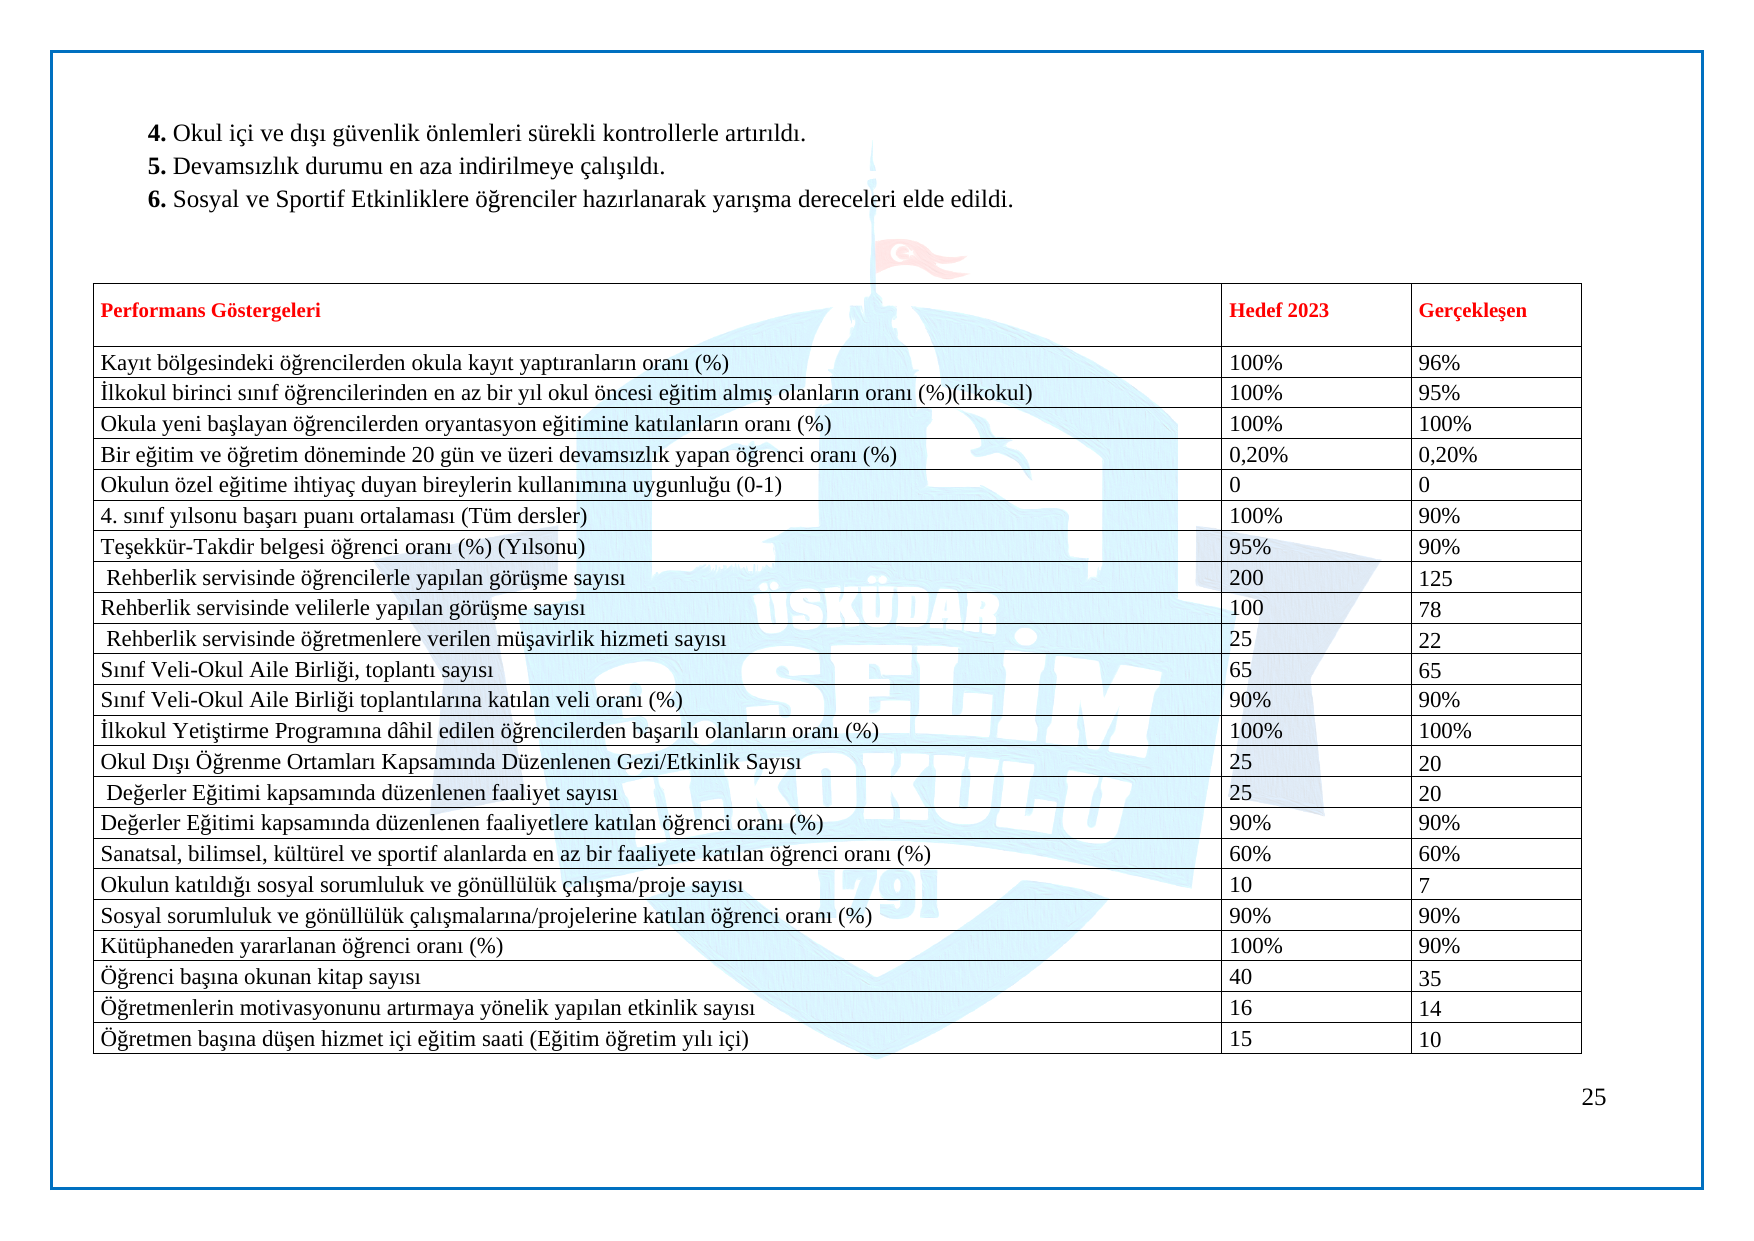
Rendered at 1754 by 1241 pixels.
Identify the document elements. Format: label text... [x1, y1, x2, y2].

table_header Performans Göstergeleri [94, 284, 1221, 346]
table_cell 4. sınıf yılsonu başarı puanı ortalaması (Tüm dersler) [94, 501, 1221, 530]
table_cell Okul Dışı Öğrenme Ortamları Kapsamında Düzenlenen Gezi/Etkinlik Sayısı [94, 746, 1221, 776]
table_cell 65 [1412, 654, 1581, 684]
table_cell Sosyal sorumluluk ve gönüllülük çalışmalarına/projelerine katılan öğrenci oranı (%) [94, 900, 1221, 930]
table_cell 65 [1222, 654, 1411, 684]
table_cell 22 [1412, 624, 1581, 653]
table_cell 25 [1222, 624, 1411, 653]
table_cell Öğrenci başına okunan kitap sayısı [94, 961, 1221, 991]
text 4. Okul içi ve dışı güvenlik önlemleri sürekli kontrollerle artırıldı. [148, 118, 1604, 147]
table_cell Öğretmenlerin motivasyonunu artırmaya yönelik yapılan etkinlik sayısı [94, 992, 1221, 1022]
table_cell 40 [1222, 961, 1411, 991]
table_cell 20 [1412, 746, 1581, 776]
table_cell Okula yeni başlayan öğrencilerden oryantasyon eğitimine katılanların oranı (%) [94, 408, 1221, 438]
table_cell Rehberlik servisinde öğrencilerle yapılan görüşme sayısı [94, 562, 1221, 592]
table_cell 95% [1412, 378, 1581, 407]
table_cell Değerler Eğitimi kapsamında düzenlenen faaliyetlere katılan öğrenci oranı (%) [94, 808, 1221, 837]
table_cell Kütüphaneden yararlanan öğrenci oranı (%) [94, 931, 1221, 960]
table_cell Bir eğitim ve öğretim döneminde 20 gün ve üzeri devamsızlık yapan öğrenci oranı (%) [94, 439, 1221, 469]
table_cell 25 [1222, 746, 1411, 776]
table_cell 16 [1222, 992, 1411, 1022]
table_cell 25 [1222, 777, 1411, 807]
table_cell İlkokul birinci sınıf öğrencilerinden en az bir yıl okul öncesi eğitim almış olanların oranı (%)(ilkokul) [94, 378, 1221, 407]
table_cell Sanatsal, bilimsel, kültürel ve sportif alanlarda en az bir faaliyete katılan öğrenci oranı (%) [94, 839, 1221, 868]
table_cell 95% [1222, 531, 1411, 561]
table_cell 90% [1222, 685, 1411, 714]
table_cell 90% [1412, 685, 1581, 714]
table_cell 100% [1222, 347, 1411, 377]
table_cell 90% [1412, 501, 1581, 530]
table_cell 10 [1222, 869, 1411, 899]
table_cell Okulun özel eğitime ihtiyaç duyan bireylerin kullanımına uygunluğu (0-1) [94, 470, 1221, 499]
table_cell 100% [1412, 716, 1581, 745]
text 5. Devamsızlık durumu en aza indirilmeye çalışıldı. [148, 151, 1604, 180]
table_cell 0 [1412, 470, 1581, 499]
table_cell 10 [1412, 1023, 1581, 1053]
table_cell 78 [1412, 593, 1581, 622]
table_cell 7 [1412, 869, 1581, 899]
table_cell 100 [1222, 593, 1411, 622]
table_cell 200 [1222, 562, 1411, 592]
table_cell Kayıt bölgesindeki öğrencilerden okula kayıt yaptıranların oranı (%) [94, 347, 1221, 377]
table_cell 0,20% [1222, 439, 1411, 469]
table_cell 35 [1412, 961, 1581, 991]
table_cell 125 [1412, 562, 1581, 592]
table_cell Sınıf Veli-Okul Aile Birliği, toplantı sayısı [94, 654, 1221, 684]
table_cell 14 [1412, 992, 1581, 1022]
table_cell 96% [1412, 347, 1581, 377]
table_cell 90% [1412, 931, 1581, 960]
table_cell 90% [1412, 808, 1581, 837]
table_cell Öğretmen başına düşen hizmet içi eğitim saati (Eğitim öğretim yılı içi) [94, 1023, 1221, 1053]
table_cell 0 [1222, 470, 1411, 499]
table_cell 60% [1412, 839, 1581, 868]
table_cell Okulun katıldığı sosyal sorumluluk ve gönüllülük çalışma/proje sayısı [94, 869, 1221, 899]
table_cell 20 [1412, 777, 1581, 807]
table_cell 100% [1412, 408, 1581, 438]
table_cell 100% [1222, 501, 1411, 530]
text 6. Sosyal ve Sportif Etkinliklere öğrenciler hazırlanarak yarışma dereceleri elde edildi. [148, 184, 1604, 213]
table_header Hedef 2023 [1222, 284, 1411, 346]
table_cell 100% [1222, 378, 1411, 407]
table_cell 0,20% [1412, 439, 1581, 469]
table_cell 90% [1412, 531, 1581, 561]
table_cell Sınıf Veli-Okul Aile Birliği toplantılarına katılan veli oranı (%) [94, 685, 1221, 714]
table_cell Teşekkür-Takdir belgesi öğrenci oranı (%) (Yılsonu) [94, 531, 1221, 561]
table_cell 100% [1222, 931, 1411, 960]
table_cell İlkokul Yetiştirme Programına dâhil edilen öğrencilerden başarılı olanların oranı (%) [94, 716, 1221, 745]
table_header Gerçekleşen [1412, 284, 1581, 346]
table_cell 90% [1222, 900, 1411, 930]
table_cell 15 [1222, 1023, 1411, 1053]
table_cell 90% [1222, 808, 1411, 837]
table_cell Rehberlik servisinde velilerle yapılan görüşme sayısı [94, 593, 1221, 622]
table_cell 100% [1222, 408, 1411, 438]
table_cell 90% [1412, 900, 1581, 930]
table_cell 60% [1222, 839, 1411, 868]
table_cell 100% [1222, 716, 1411, 745]
table_cell Değerler Eğitimi kapsamında düzenlenen faaliyet sayısı [94, 777, 1221, 807]
table_cell Rehberlik servisinde öğretmenlere verilen müşavirlik hizmeti sayısı [94, 624, 1221, 653]
